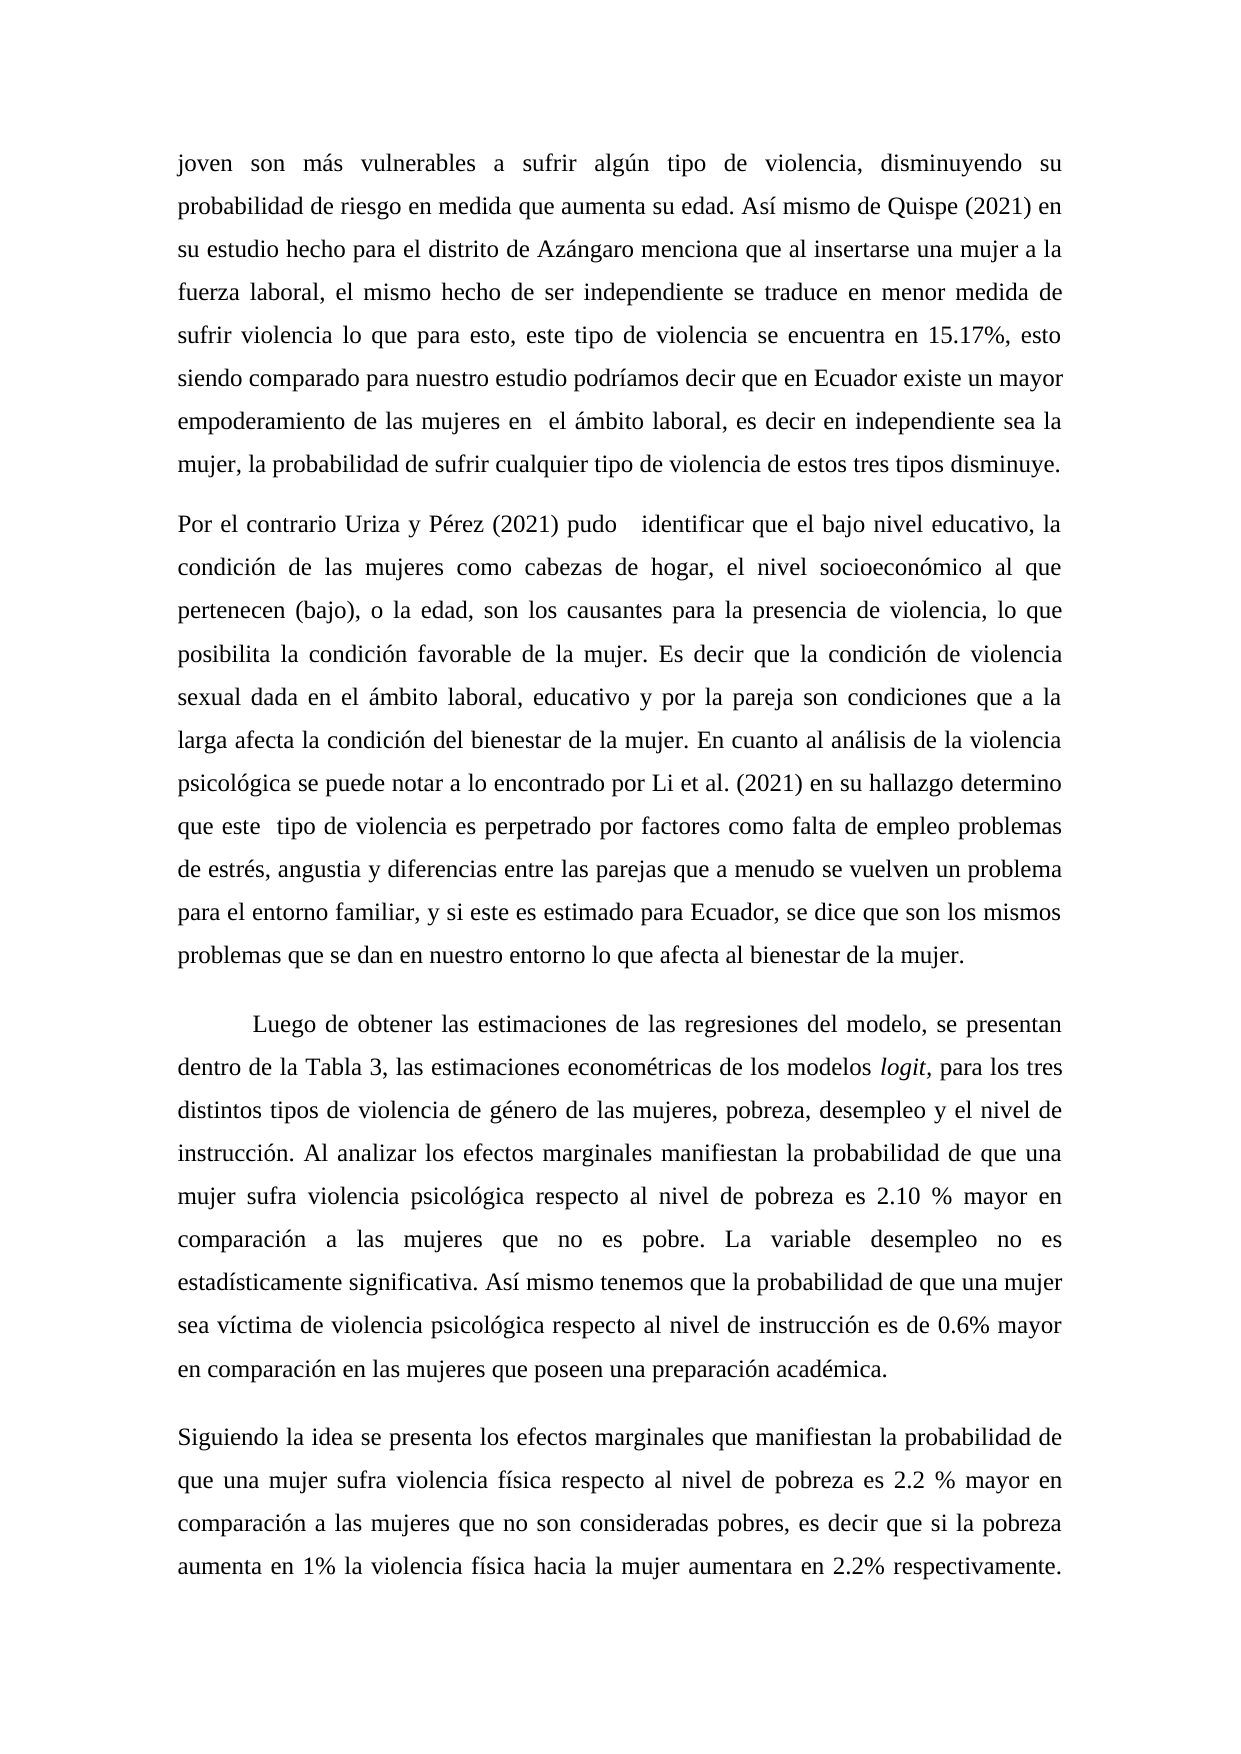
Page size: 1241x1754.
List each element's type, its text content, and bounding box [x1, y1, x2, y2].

text Por el contrario Uriza y Pérez (2021) pudo identificar que el bajo nivel educativo, la condición de las mujeres como cabezas de hogar, el nivel socioeconómico al que pertenecen (bajo), o la edad, son los causantes para la presencia de violencia, lo que posibilita la condición favorable de la mujer. Es decir que la condición de violencia sexual dada en el ámbito laboral, educativo y por la pareja son condiciones que a la larga afecta la condición del bienestar de la mujer. En cuanto al análisis de la violencia psicológica se puede notar a lo encontrado por Li et al. (2021) en su hallazgo determino que este tipo de violencia es perpetrado por factores como falta de empleo problemas de estrés, angustia y diferencias entre las parejas que a menudo se vuelven un problema para el entorno familiar, y si este es estimado para Ecuador, se dice que son los mismos problemas que se dan en nuestro entorno lo que afecta al bienestar de la mujer. [177, 509, 1063, 969]
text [177, 1422, 1063, 1580]
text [177, 148, 1063, 478]
text Luego de obtener las estimaciones de las regresiones del modelo, se presentan dentro de la Tabla 3, las estimaciones econométricas de los modelos logit, para los tres distintos tipos de violencia de género de las mujeres, pobreza, desempleo y el nivel de instrucción. Al analizar los efectos marginales manifiestan la probabilidad de que una mujer sufra violencia psicológica respecto al nivel de pobreza es 2.10 % mayor en comparación a las mujeres que no es pobre. La variable desempleo no es estadísticamente significativa. Así mismo tenemos que la probabilidad de que una mujer sea víctima de violencia psicológica respecto al nivel de instrucción es de 0.6% mayor en comparación en las mujeres que poseen una preparación académica. [177, 1009, 1063, 1382]
